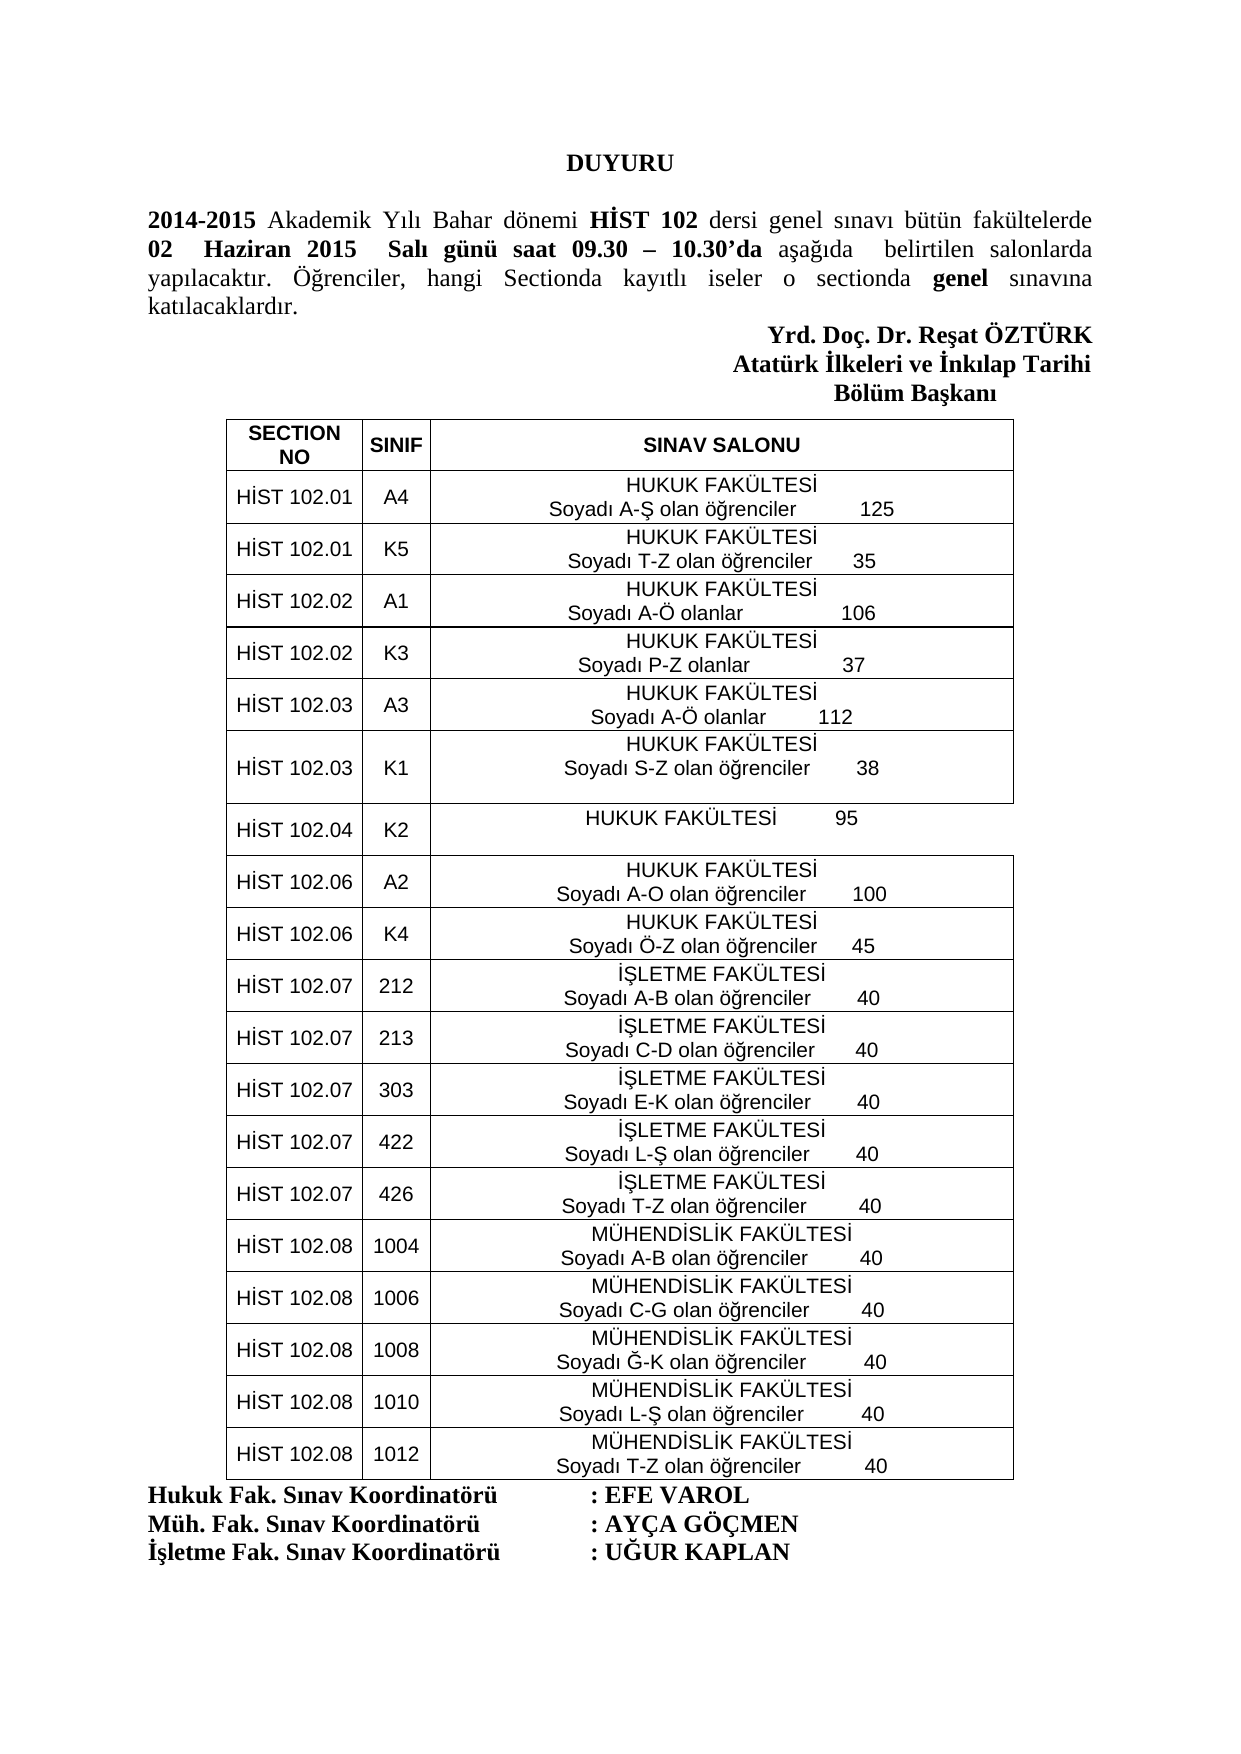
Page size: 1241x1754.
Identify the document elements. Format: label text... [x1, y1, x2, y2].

table_cell K4 [363, 908, 430, 959]
table_cell K5 [363, 524, 430, 574]
table_cell HİST 102.07 [227, 1168, 362, 1219]
table_cell A2 [363, 856, 430, 907]
table_cell A1 [363, 575, 430, 626]
table_cell K1 [363, 731, 430, 803]
text Bölüm Başkanı [738, 378, 1093, 406]
table_cell HİST 102.06 [227, 908, 362, 959]
table_cell HİST 102.03 [227, 679, 362, 730]
table_cell MÜHENDİSLİK FAKÜLTESİ Soyadı C-G olan öğrenciler 40 [431, 1272, 1013, 1323]
table_cell 303 [363, 1064, 430, 1115]
table_cell İŞLETME FAKÜLTESİ Soyadı L-Ş olan öğrenciler 40 [431, 1116, 1013, 1167]
table_cell 1012 [363, 1428, 430, 1479]
table_cell A4 [363, 471, 430, 522]
table_cell HİST 102.06 [227, 856, 362, 907]
table_cell 422 [363, 1116, 430, 1167]
text 2014-2015 Akademik Yılı Bahar dönemi HİST 102 dersi genel sınavı bütün fakültelerde 02 Haziran 2015 Salı günü saat 09.30 – 10.30’da aşağıda belirtilen salonlarda yapılacaktır. Öğrenciler, hangi Sectionda kayıtlı iseler o sectionda genel sınavına katılacaklardır. [148, 205, 1093, 320]
table_cell K3 [363, 628, 430, 678]
table_cell İŞLETME FAKÜLTESİ Soyadı A-B olan öğrenciler 40 [431, 960, 1013, 1011]
table_cell İŞLETME FAKÜLTESİ Soyadı E-K olan öğrenciler 40 [431, 1064, 1013, 1115]
table_header SINAV SALONU [431, 420, 1013, 470]
table_cell K2 [363, 804, 430, 855]
table_cell 1004 [363, 1220, 430, 1271]
table_cell HİST 102.08 [227, 1272, 362, 1323]
text İşletme Fak. Sınav Koordinatörü : UĞUR KAPLAN [148, 1537, 1093, 1566]
table_cell MÜHENDİSLİK FAKÜLTESİ Soyadı A-B olan öğrenciler 40 [431, 1220, 1013, 1271]
table_header SINIF [363, 420, 430, 470]
table_cell HUKUK FAKÜLTESİ Soyadı Ö-Z olan öğrenciler 45 [431, 908, 1013, 959]
table_cell 1006 [363, 1272, 430, 1323]
table_cell HİST 102.02 [227, 628, 362, 678]
table_cell HİST 102.04 [227, 804, 362, 855]
table_cell HİST 102.07 [227, 960, 362, 1011]
table_cell HİST 102.07 [227, 1012, 362, 1063]
table_cell A3 [363, 679, 430, 730]
table_cell 212 [363, 960, 430, 1011]
table_cell MÜHENDİSLİK FAKÜLTESİ Soyadı L-Ş olan öğrenciler 40 [431, 1376, 1013, 1427]
table_cell MÜHENDİSLİK FAKÜLTESİ Soyadı T-Z olan öğrenciler 40 [431, 1428, 1013, 1479]
table_cell HUKUK FAKÜLTESİ Soyadı T-Z olan öğrenciler 35 [431, 524, 1013, 574]
table_header SECTION NO [227, 420, 362, 470]
table_cell 426 [363, 1168, 430, 1219]
table_cell 213 [363, 1012, 430, 1063]
table_cell HİST 102.08 [227, 1220, 362, 1271]
table_cell HİST 102.03 [227, 731, 362, 803]
table_cell HİST 102.07 [227, 1116, 362, 1167]
table_cell HUKUK FAKÜLTESİ Soyadı P-Z olanlar 37 [431, 628, 1013, 678]
table_cell İŞLETME FAKÜLTESİ Soyadı C-D olan öğrenciler 40 [431, 1012, 1013, 1063]
text Müh. Fak. Sınav Koordinatörü : AYÇA GÖÇMEN [148, 1509, 1093, 1537]
table_cell HUKUK FAKÜLTESİ Soyadı S-Z olan öğrenciler 38 [431, 731, 1013, 803]
table_cell HİST 102.07 [227, 1064, 362, 1115]
text Yrd. Doç. Dr. Reşat ÖZTÜRK [148, 320, 1093, 349]
table_cell HUKUK FAKÜLTESİ Soyadı A-Ö olanlar 112 [431, 679, 1013, 730]
table_cell HUKUK FAKÜLTESİ Soyadı A-Ö olanlar 106 [431, 575, 1013, 626]
table_cell HİST 102.08 [227, 1428, 362, 1479]
text DUYURU [148, 148, 1093, 176]
table_cell HUKUK FAKÜLTESİ Soyadı A-O olan öğrenciler 100 [431, 856, 1013, 907]
table_cell HİST 102.02 [227, 575, 362, 626]
table_cell HUKUK FAKÜLTESİ 95 [431, 804, 1013, 855]
table_cell HİST 102.08 [227, 1324, 362, 1375]
table_cell 1010 [363, 1376, 430, 1427]
table_cell MÜHENDİSLİK FAKÜLTESİ Soyadı Ğ-K olan öğrenciler 40 [431, 1324, 1013, 1375]
table_cell HİST 102.08 [227, 1376, 362, 1427]
table_cell HİST 102.01 [227, 471, 362, 522]
table_cell HUKUK FAKÜLTESİ Soyadı A-Ş olan öğrenciler 125 [431, 471, 1013, 522]
table_cell İŞLETME FAKÜLTESİ Soyadı T-Z olan öğrenciler 40 [431, 1168, 1013, 1219]
text Atatürk İlkeleri ve İnkılap Tarihi [664, 349, 1093, 378]
table_cell 1008 [363, 1324, 430, 1375]
table_cell HİST 102.01 [227, 524, 362, 574]
text Hukuk Fak. Sınav Koordinatörü : EFE VAROL [148, 406, 1093, 1509]
